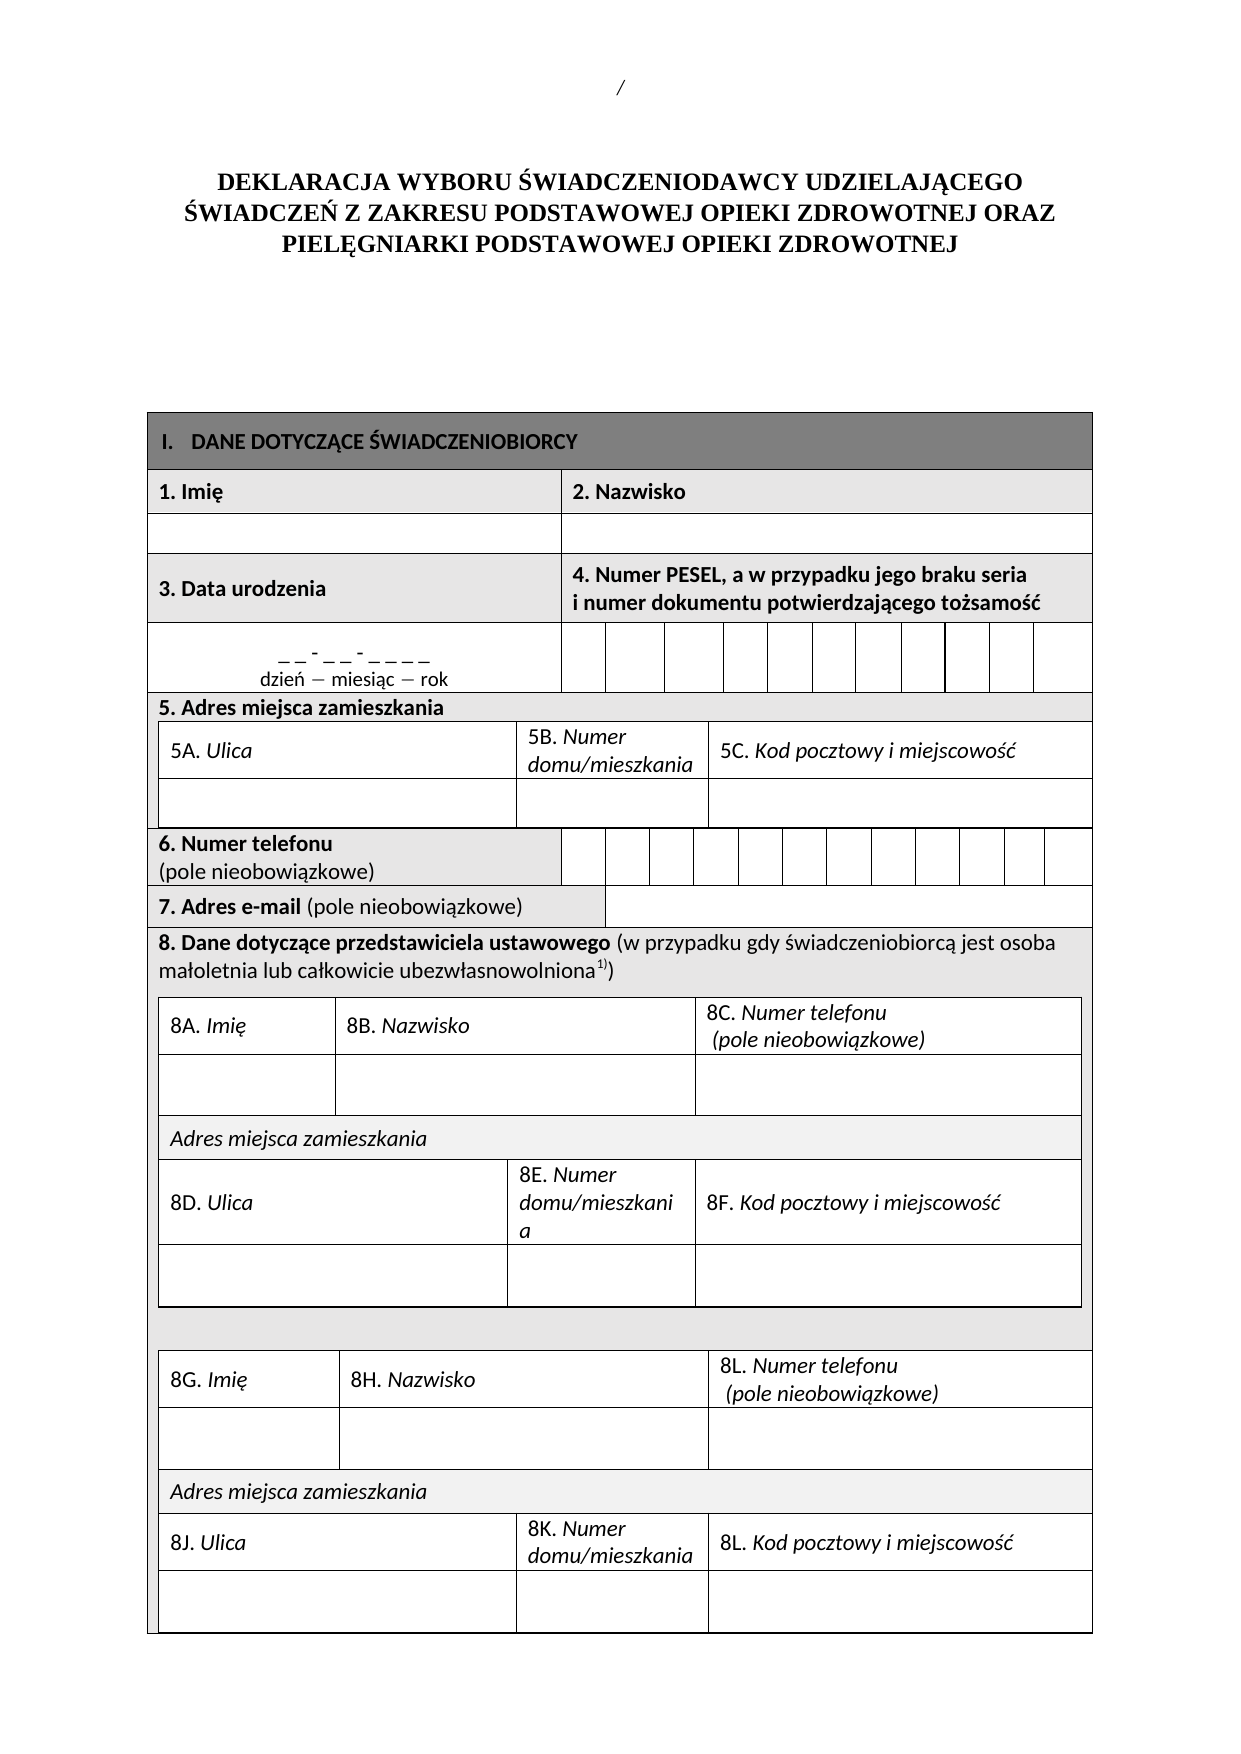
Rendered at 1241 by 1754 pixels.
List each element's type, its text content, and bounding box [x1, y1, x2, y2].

table_cell [916, 829, 959, 885]
table_cell [872, 829, 915, 885]
table_cell [813, 623, 855, 692]
table_cell [1045, 829, 1092, 885]
text DEKLARACJA WYBORU ŚWIADCZENIODAWCY UDZIELAJĄCEGO ŚWIADCZEŃ Z ZAKRESU PODSTAWOWEJ OPIEKI ZDROWOTNEJ ORAZ PIELĘGNIARKI PODSTAWOWEJ OPIEKI ZDROWOTNEJ [148, 167, 1093, 257]
table_cell 5. Adres miejsca zamieszkania [148, 693, 1092, 828]
table_cell [606, 623, 664, 692]
table_cell [694, 829, 738, 885]
table_cell [562, 623, 605, 692]
table_cell _ _ - _ _ - _ _ _ _ dzień  miesiąc  rok [148, 623, 561, 692]
table_cell [827, 829, 871, 885]
table_cell [946, 623, 989, 692]
table_cell [768, 623, 812, 692]
table_cell [902, 623, 944, 692]
table_cell [606, 886, 1092, 927]
table_cell 1. Imię [148, 470, 561, 512]
table_cell [1034, 623, 1092, 692]
table_cell [960, 829, 1004, 885]
table_cell [562, 829, 605, 885]
table_cell [650, 829, 693, 885]
table_cell 6. Numer telefonu (pole nieobowiązkowe) [148, 829, 561, 885]
table_cell [724, 623, 767, 692]
table_cell 7. Adres e-mail (pole nieobowiązkowe) [148, 886, 605, 927]
table_cell [665, 623, 723, 692]
table_cell [856, 623, 901, 692]
table_cell 4. Numer PESEL, a w przypadku jego braku seria i numer dokumentu potwierdzającego tożsamość [562, 554, 1092, 622]
text / [148, 74, 1093, 100]
table_cell [739, 829, 782, 885]
table_cell 2. Nazwisko [562, 470, 1092, 512]
table_cell [148, 514, 561, 553]
table_cell 8. Dane dotyczące przedstawiciela ustawowego (w przypadku gdy świadczeniobiorcą jest osoba małoletnia lub całkowicie ubezwłasnowolniona1)) [148, 928, 1092, 1633]
table_cell [562, 514, 1062, 553]
table_cell [606, 829, 649, 885]
table_cell [1062, 514, 1092, 553]
table_cell [783, 829, 826, 885]
table_cell [1005, 829, 1044, 885]
table_cell [990, 623, 1033, 692]
table_cell 3. Data urodzenia [148, 554, 561, 622]
table_header DANE DOTYCZĄCE ŚWIADCZENIOBIORCY [148, 413, 1092, 469]
